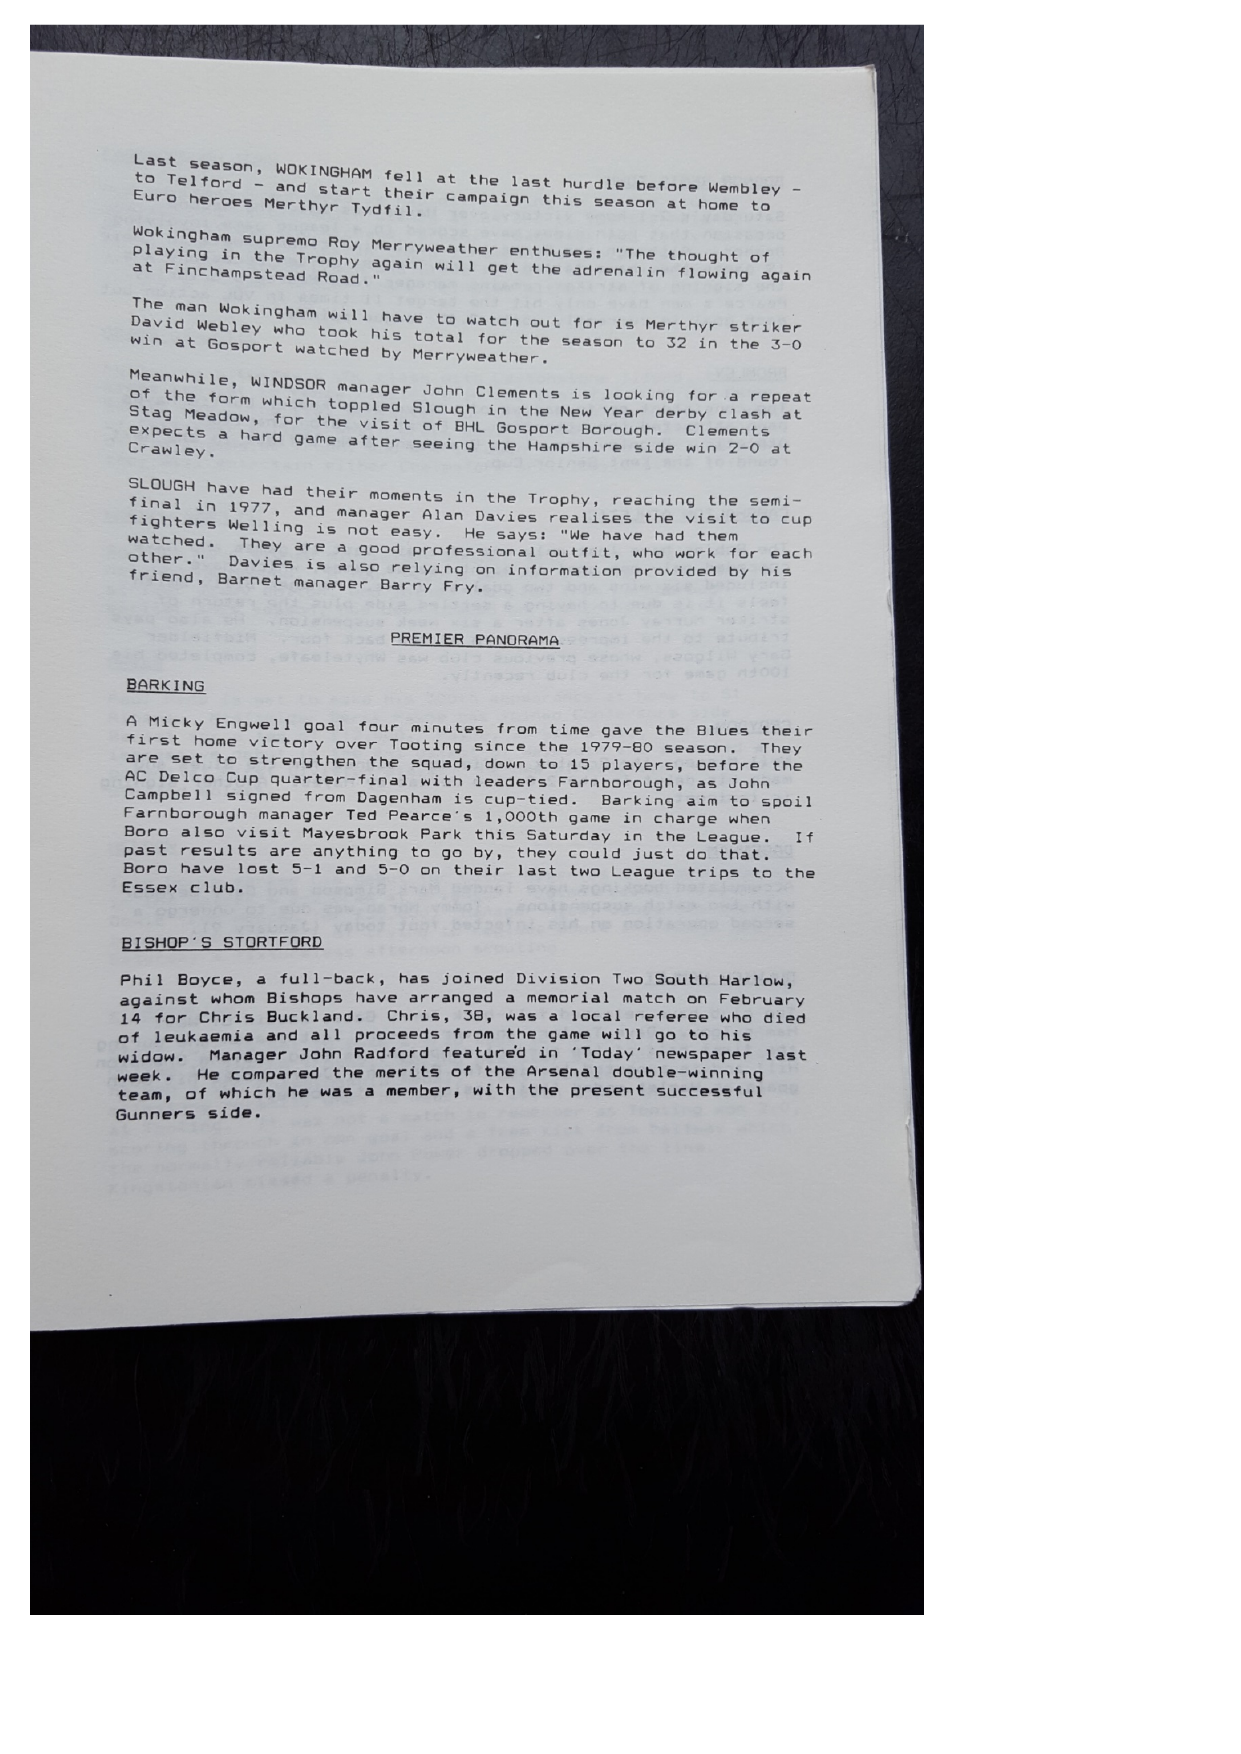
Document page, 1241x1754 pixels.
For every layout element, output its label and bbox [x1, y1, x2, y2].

picture [31, 26, 924, 1615]
